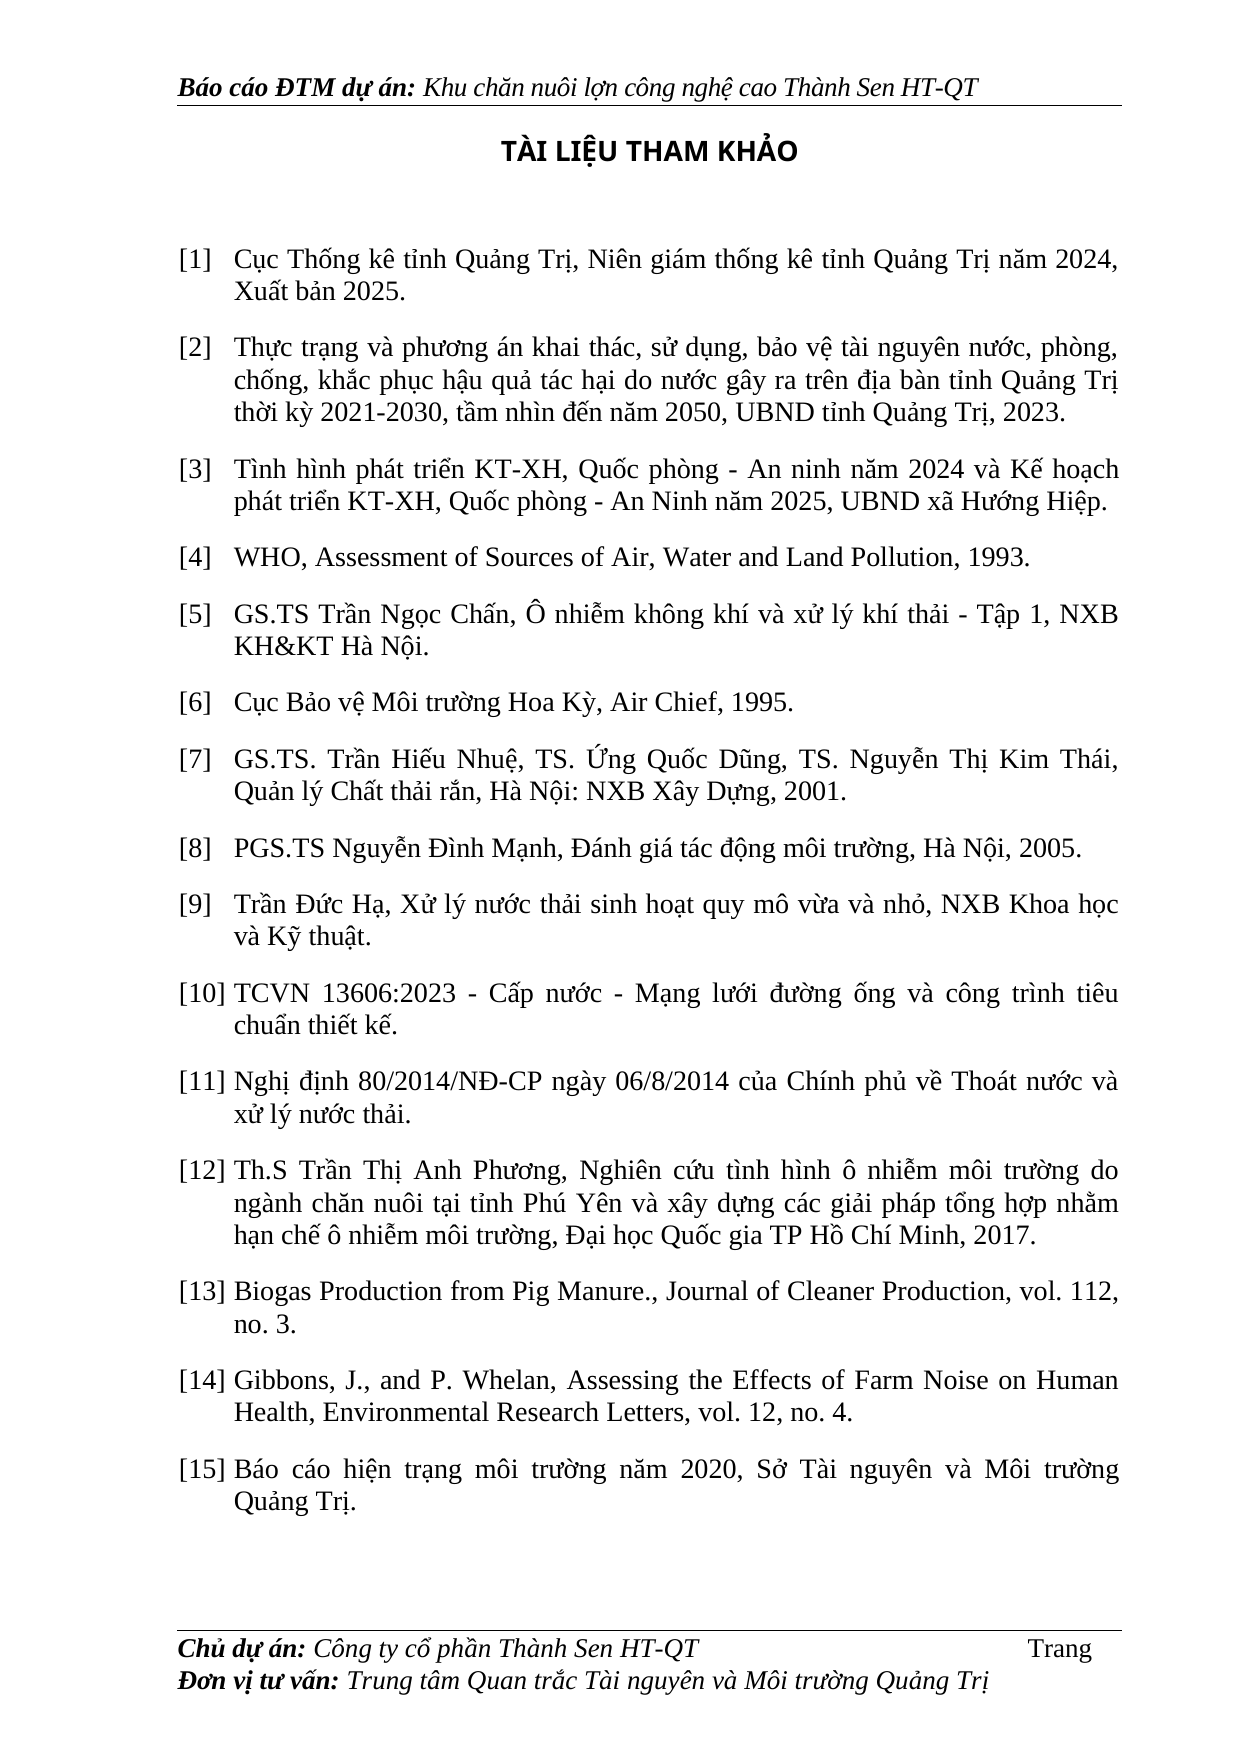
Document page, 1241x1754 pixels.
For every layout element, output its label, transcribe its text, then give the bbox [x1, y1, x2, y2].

text TÀI LIỆU THAM KHẢO [177, 131, 1122, 169]
